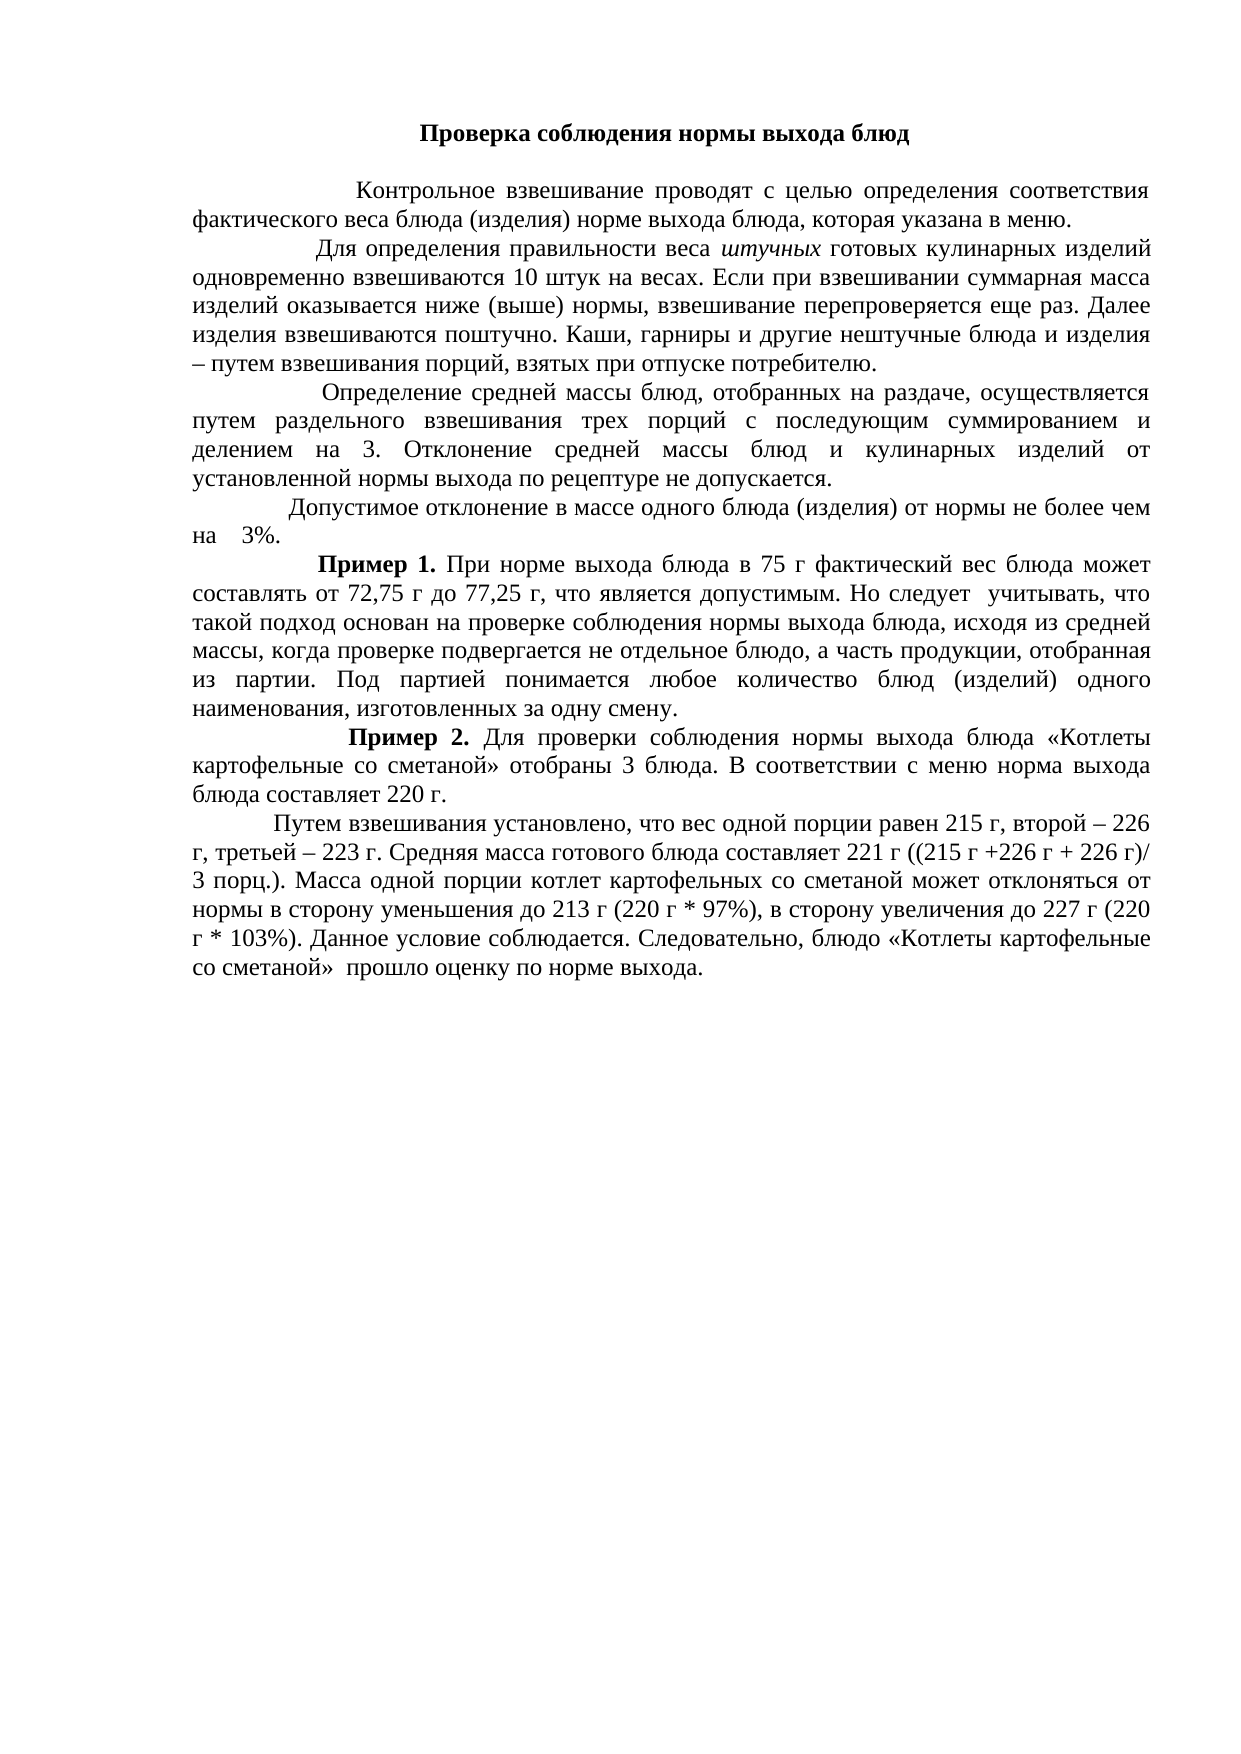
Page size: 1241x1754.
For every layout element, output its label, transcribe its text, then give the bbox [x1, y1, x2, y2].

text Допустимое отклонение в массе одного блюда (изделия) от нормы не более чем на 3%. [177, 492, 1152, 549]
text Проверка соблюдения нормы выхода блюд [177, 118, 1152, 147]
text Для определения правильности веса штучных готовых кулинарных изделий одновременно взвешиваются 10 штук на весах. Если при взвешивании суммарная масса изделий оказывается ниже (выше) нормы, взвешивание перепроверяется еще раз. Далее изделия взвешиваются поштучно. Каши, гарниры и другие нештучные блюда и изделия – путем взвешивания порций, взятых при отпуске потребителю. [177, 233, 1152, 377]
text Контрольное взвешивание проводят с целью определения соответствия фактического веса блюда (изделия) норме выхода блюда, которая указана в меню. [177, 176, 1152, 233]
text Пример 2. Для проверки соблюдения нормы выхода блюда «Котлеты картофельные со сметаной» отобраны 3 блюда. В соответствии с меню норма выхода блюда составляет 220 г. [177, 722, 1152, 808]
text Пример 1. При норме выхода блюда в 75 г фактический вес блюда может составлять от 72,75 г до 77,25 г, что является допустимым. Но следует учитывать, что такой подход основан на проверке соблюдения нормы выхода блюда, исходя из средней массы, когда проверке подвергается не отдельное блюдо, а часть продукции, отобранная из партии. Под партией понимается любое количество блюд (изделий) одного наименования, изготовленных за одну смену. [177, 549, 1152, 722]
text Определение средней массы блюд, отобранных на раздаче, осуществляется путем раздельного взвешивания трех порций с последующим суммированием и делением на 3. Отклонение средней массы блюд и кулинарных изделий от установленной нормы выхода по рецептуре не допускается. [177, 377, 1152, 492]
text Путем взвешивания установлено, что вес одной порции равен 215 г, второй – 226 г, третьей – 223 г. Средняя масса готового блюда составляет 221 г ((215 г +226 г + 226 г)/ 3 порц.). Масса одной порции котлет картофельных со сметаной может отклоняться от нормы в сторону уменьшения до 213 г (220 г * 97%), в сторону увеличения до 227 г (220 г * 103%). Данное условие соблюдается. Следовательно, блюдо «Котлеты картофельные со сметаной» прошло оценку по норме выхода. [177, 808, 1152, 981]
